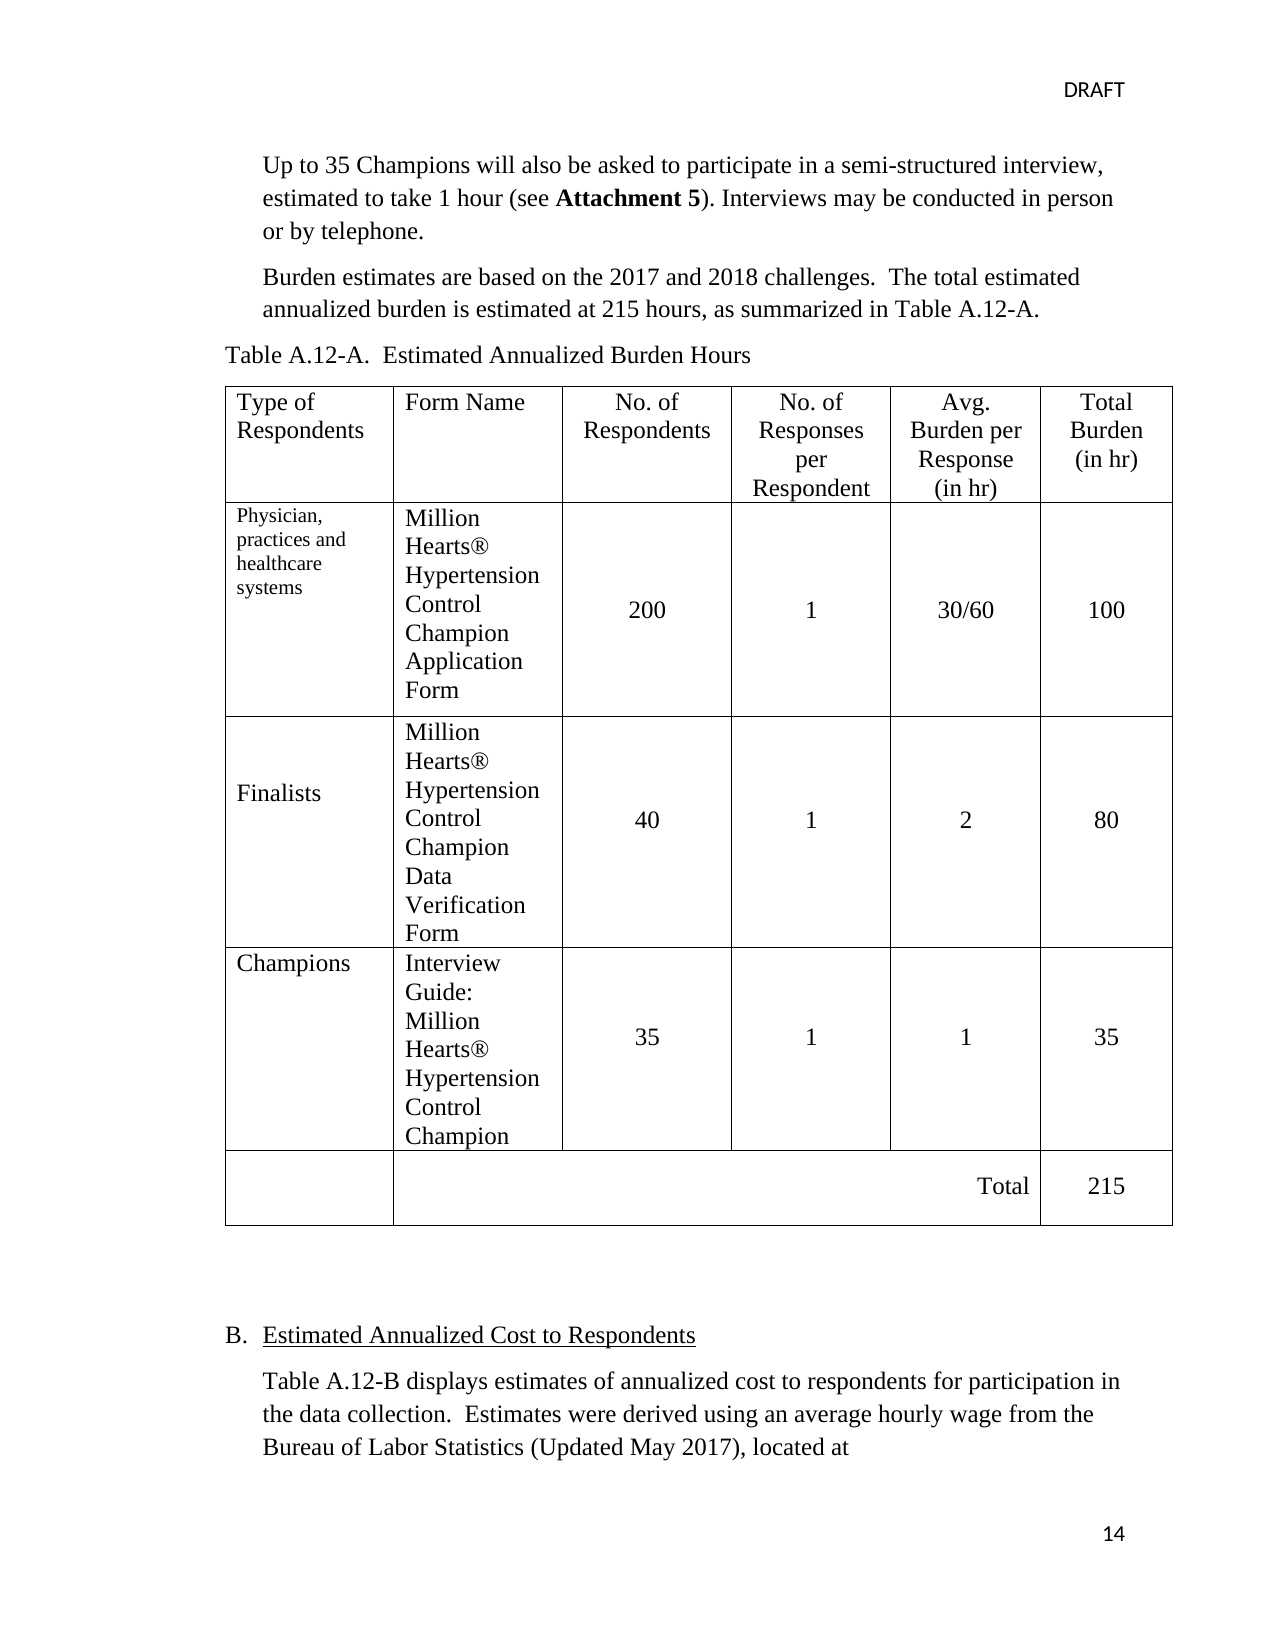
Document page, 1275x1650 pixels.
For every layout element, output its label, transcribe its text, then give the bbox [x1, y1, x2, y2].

table_cell 2 [891, 717, 1040, 947]
table_cell Interview Guide: Million Hearts® Hypertension Control Champion [394, 948, 562, 1149]
table_cell 200 [563, 503, 731, 716]
list Estimated Annualized Cost to Respondents [225, 1321, 1125, 1349]
text Table A.12-A. Estimated Annualized Burden Hours [225, 340, 1125, 369]
table_cell Million Hearts® Hypertension Control Champion Data Verification Form [394, 717, 562, 947]
table_cell 215 [1041, 1151, 1172, 1224]
table_cell [226, 1151, 393, 1224]
table_cell Million Hearts® Hypertension Control Champion Application Form [394, 503, 562, 716]
table_header Total Burden (in hr) [1041, 387, 1172, 502]
table_cell 35 [563, 948, 731, 1149]
table_cell 1 [732, 717, 890, 947]
text Burden estimates are based on the 2017 and 2018 challenges. The total estimated annualized burden is estimated at 215 hours, as summarized in Table A.12-A. [262, 262, 1125, 323]
table_header Form Name [394, 387, 562, 502]
table_header Avg. Burden per Response (in hr) [891, 387, 1040, 502]
table_cell 100 [1041, 503, 1172, 716]
table_cell 40 [563, 717, 731, 947]
table_cell 1 [732, 948, 890, 1149]
table_header No. of Responses per Respondent [732, 387, 890, 502]
table_cell 30/60 [891, 503, 1040, 716]
table_cell 35 [1041, 948, 1172, 1149]
table_cell Total [394, 1151, 1040, 1224]
table_header No. of Respondents [563, 387, 731, 502]
table_header Type of Respondents [226, 387, 393, 502]
table_cell Physician, practices and healthcare systems [226, 503, 393, 716]
table_cell Finalists [226, 717, 393, 947]
table_cell Champions [226, 948, 393, 1149]
table_cell 1 [732, 503, 890, 716]
text Up to 35 Champions will also be asked to participate in a semi-structured interview, estimated to take 1 hour (see Attachment 5). Interviews may be conducted in person or by telephone. [262, 150, 1125, 245]
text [262, 1366, 1125, 1461]
table_cell 1 [891, 948, 1040, 1149]
table_cell 80 [1041, 717, 1172, 947]
